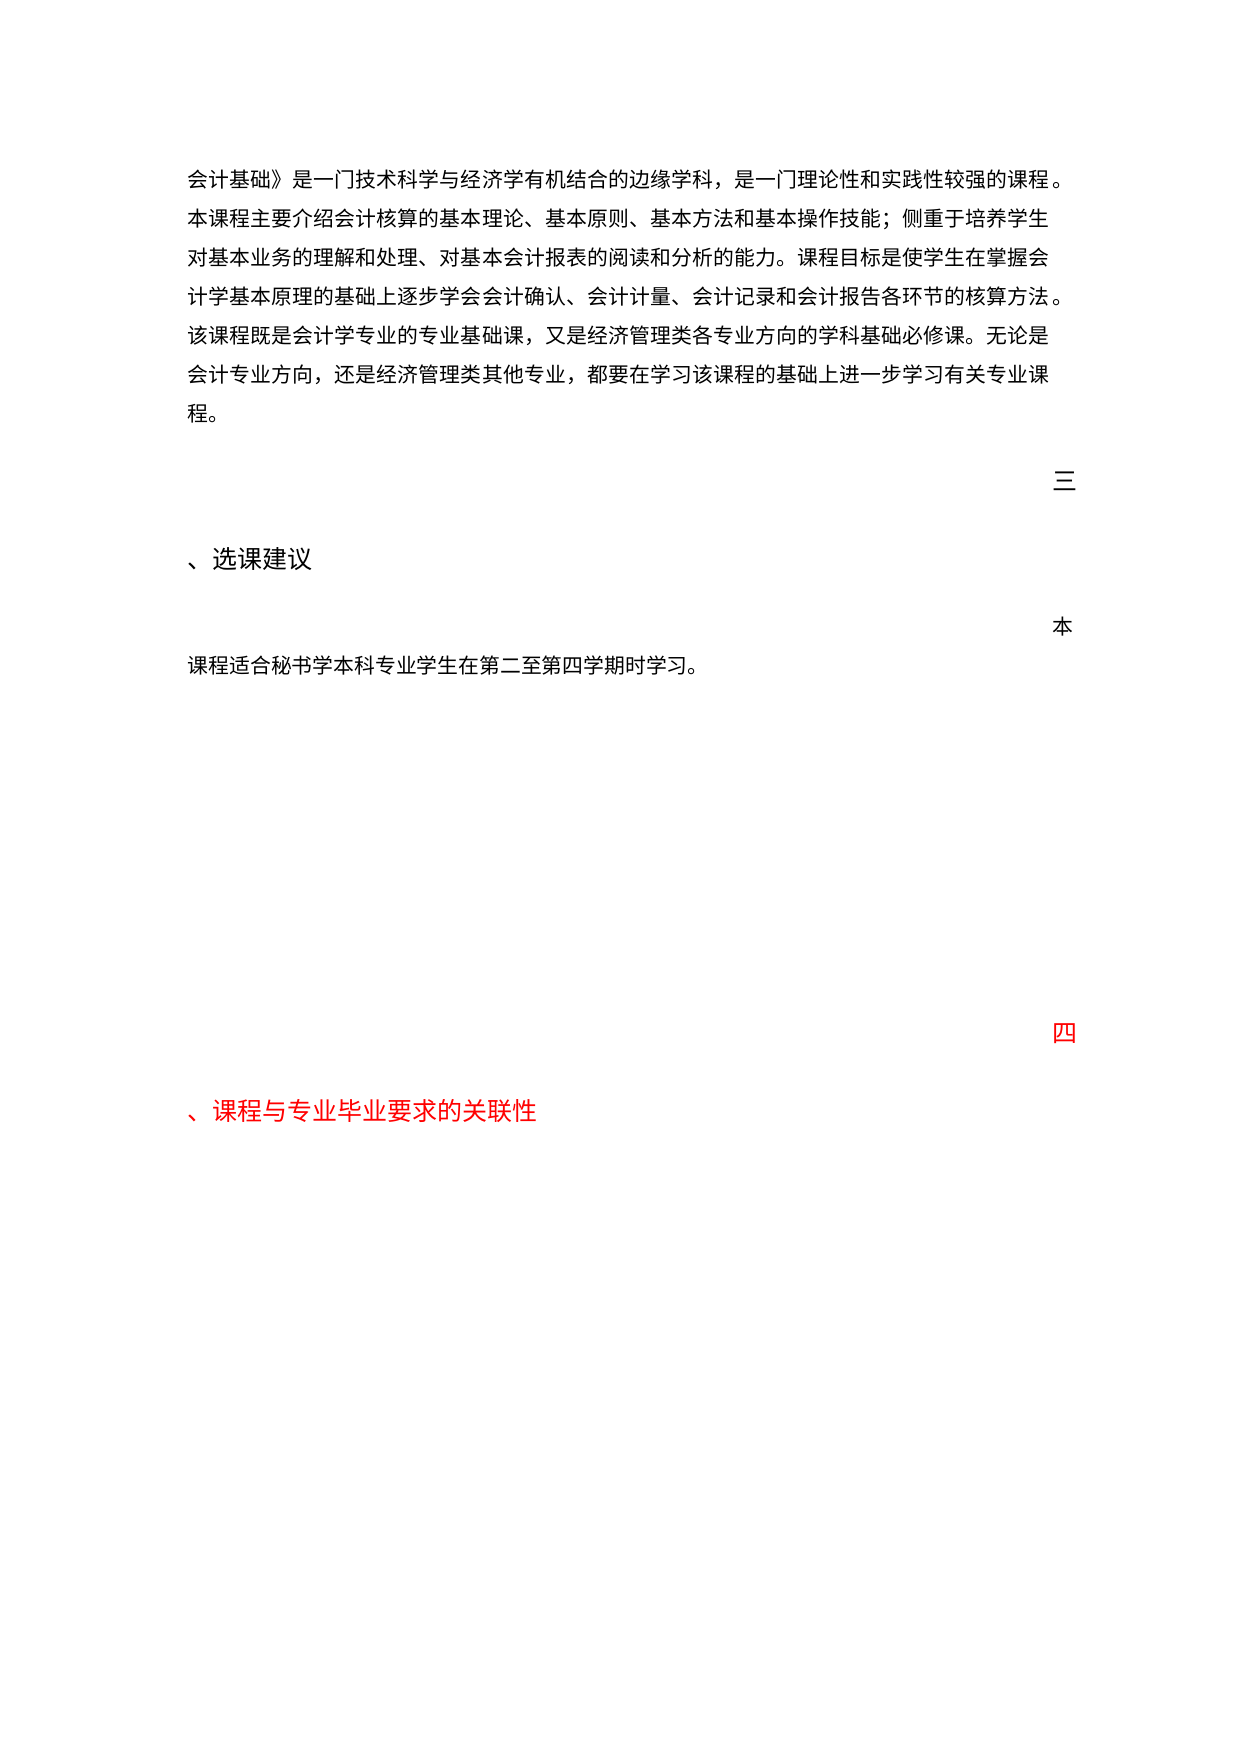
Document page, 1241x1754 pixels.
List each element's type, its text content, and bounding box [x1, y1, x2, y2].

text 本课程适合秘书学本科专业学生在第二至第四学期时学习。 [187, 609, 1053, 681]
text 三、选课建议 [187, 447, 1053, 590]
text 四、课程与专业毕业要求的关联性 [187, 999, 1053, 1142]
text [187, 162, 1053, 428]
